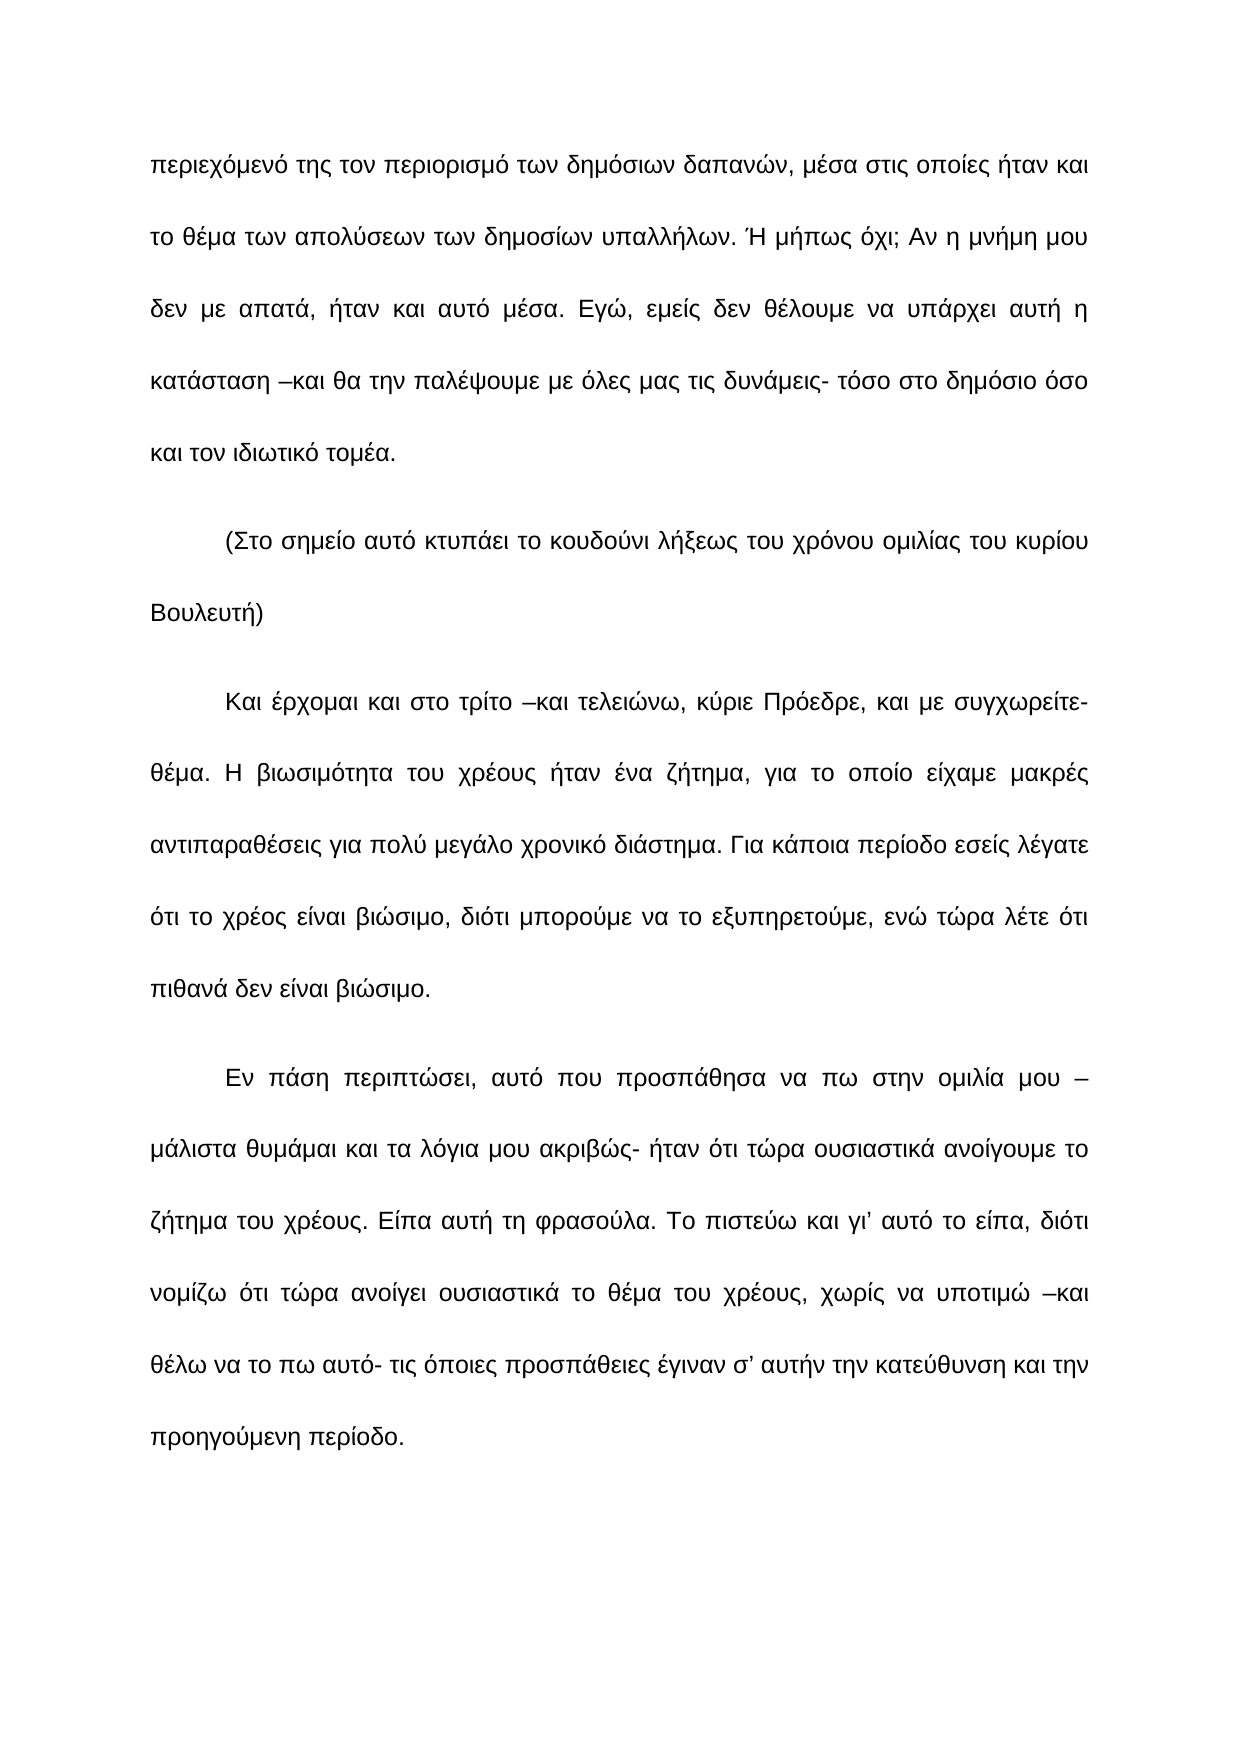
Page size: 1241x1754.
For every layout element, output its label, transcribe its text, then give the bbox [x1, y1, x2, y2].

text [150, 150, 1090, 466]
text (Στο σημείο αυτό κτυπάει το κουδούνι λήξεως του χρόνου ομιλίας του κυρίου Βουλευτή) [150, 526, 1090, 627]
text Εν πάση περιπτώσει, αυτό που προσπάθησα να πω στην ομιλία μου –μάλιστα θυμάμαι και τα λόγια μου ακριβώς- ήταν ότι τώρα ουσιαστικά ανοίγουμε το ζήτημα του χρέους. Είπα αυτή τη φρασούλα. Το πιστεύω και γι’ αυτό το είπα, διότι νομίζω ότι τώρα ανοίγει ουσιαστικά το θέμα του χρέους, χωρίς να υποτιμώ –και θέλω να το πω αυτό- τις όποιες προσπάθειες έγιναν σ’ αυτήν την κατεύθυνση και την προηγούμενη περίοδο. [150, 1062, 1090, 1451]
text Και έρχομαι και στο τρίτο –και τελειώνω, κύριε Πρόεδρε, και με συγχωρείτε- θέμα. Η βιωσιμότητα του χρέους ήταν ένα ζήτημα, για το οποίο είχαμε μακρές αντιπαραθέσεις για πολύ μεγάλο χρονικό διάστημα. Για κάποια περίοδο εσείς λέγατε ότι το χρέος είναι βιώσιμο, διότι μπορούμε να το εξυπηρετούμε, ενώ τώρα λέτε ότι πιθανά δεν είναι βιώσιμο. [150, 686, 1090, 1003]
